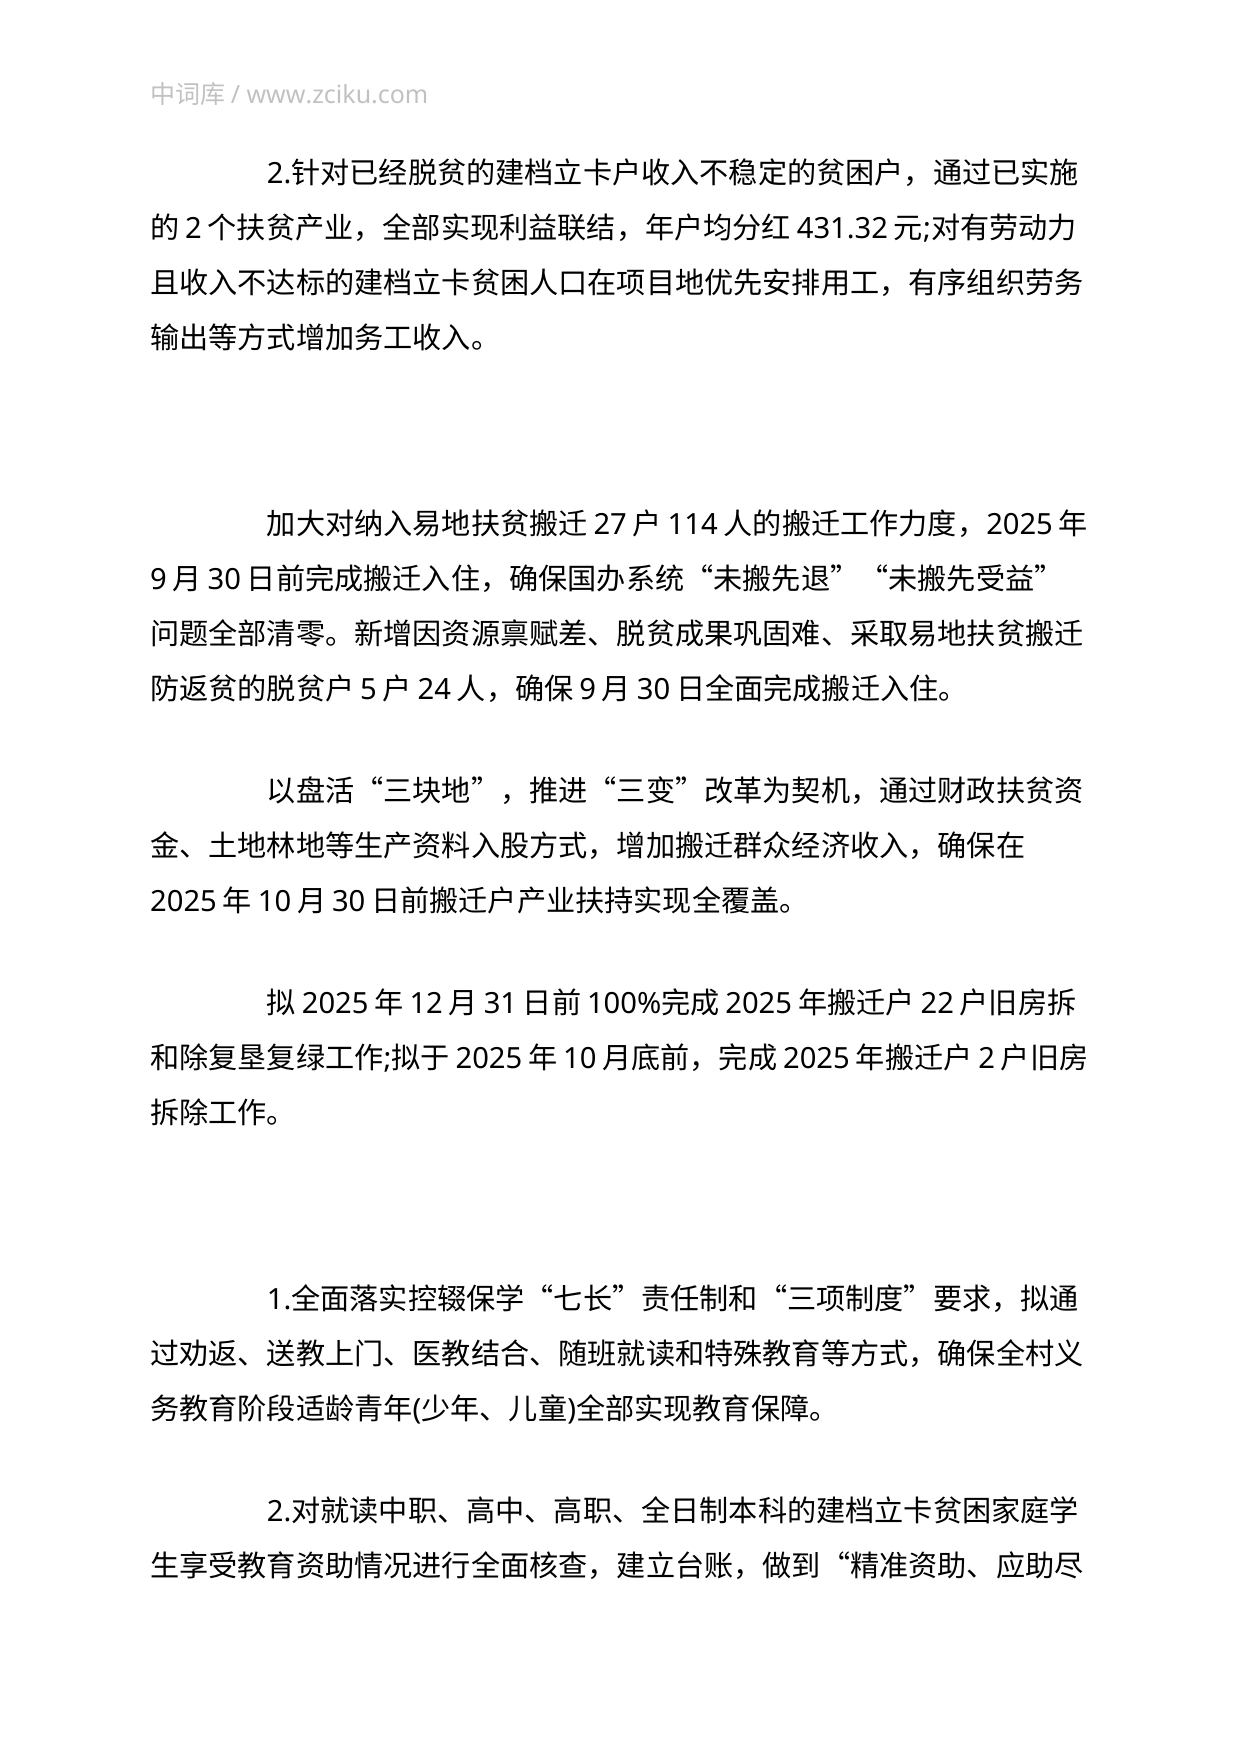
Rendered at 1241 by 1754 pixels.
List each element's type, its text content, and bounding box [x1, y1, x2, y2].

text 以盘活“三块地”，推进“三变”改革为契机，通过财政扶贫资金、土地林地等生产资料入股方式，增加搬迁群众经济收入，确保在2025年10月30日前搬迁户产业扶持实现全覆盖。 [150, 768, 1090, 920]
text 2.针对已经脱贫的建档立卡户收入不稳定的贫困户，通过已实施的2个扶贫产业，全部实现利益联结，年户均分红431.32元;对有劳动力且收入不达标的建档立卡贫困人口在项目地优先安排用工，有序组织劳务输出等方式增加务工收入。 [150, 150, 1090, 357]
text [150, 1487, 1090, 1584]
text 加大对纳入易地扶贫搬迁27户114人的搬迁工作力度，2025年9月30日前完成搬迁入住，确保国办系统“未搬先退”“未搬先受益”问题全部清零。新增因资源禀赋差、脱贫成果巩固难、采取易地扶贫搬迁防返贫的脱贫户5户24人，确保9月30日全面完成搬迁入住。 [150, 501, 1090, 708]
text 1.全面落实控辍保学“七长”责任制和“三项制度”要求，拟通过劝返、送教上门、医教结合、随班就读和特殊教育等方式，确保全村义务教育阶段适龄青年(少年、儿童)全部实现教育保障。 [150, 1275, 1090, 1428]
text 拟2025年12月31日前100%完成2025年搬迁户22户旧房拆和除复垦复绿工作;拟于2025年10月底前，完成2025年搬迁户2户旧房拆除工作。 [150, 979, 1090, 1132]
